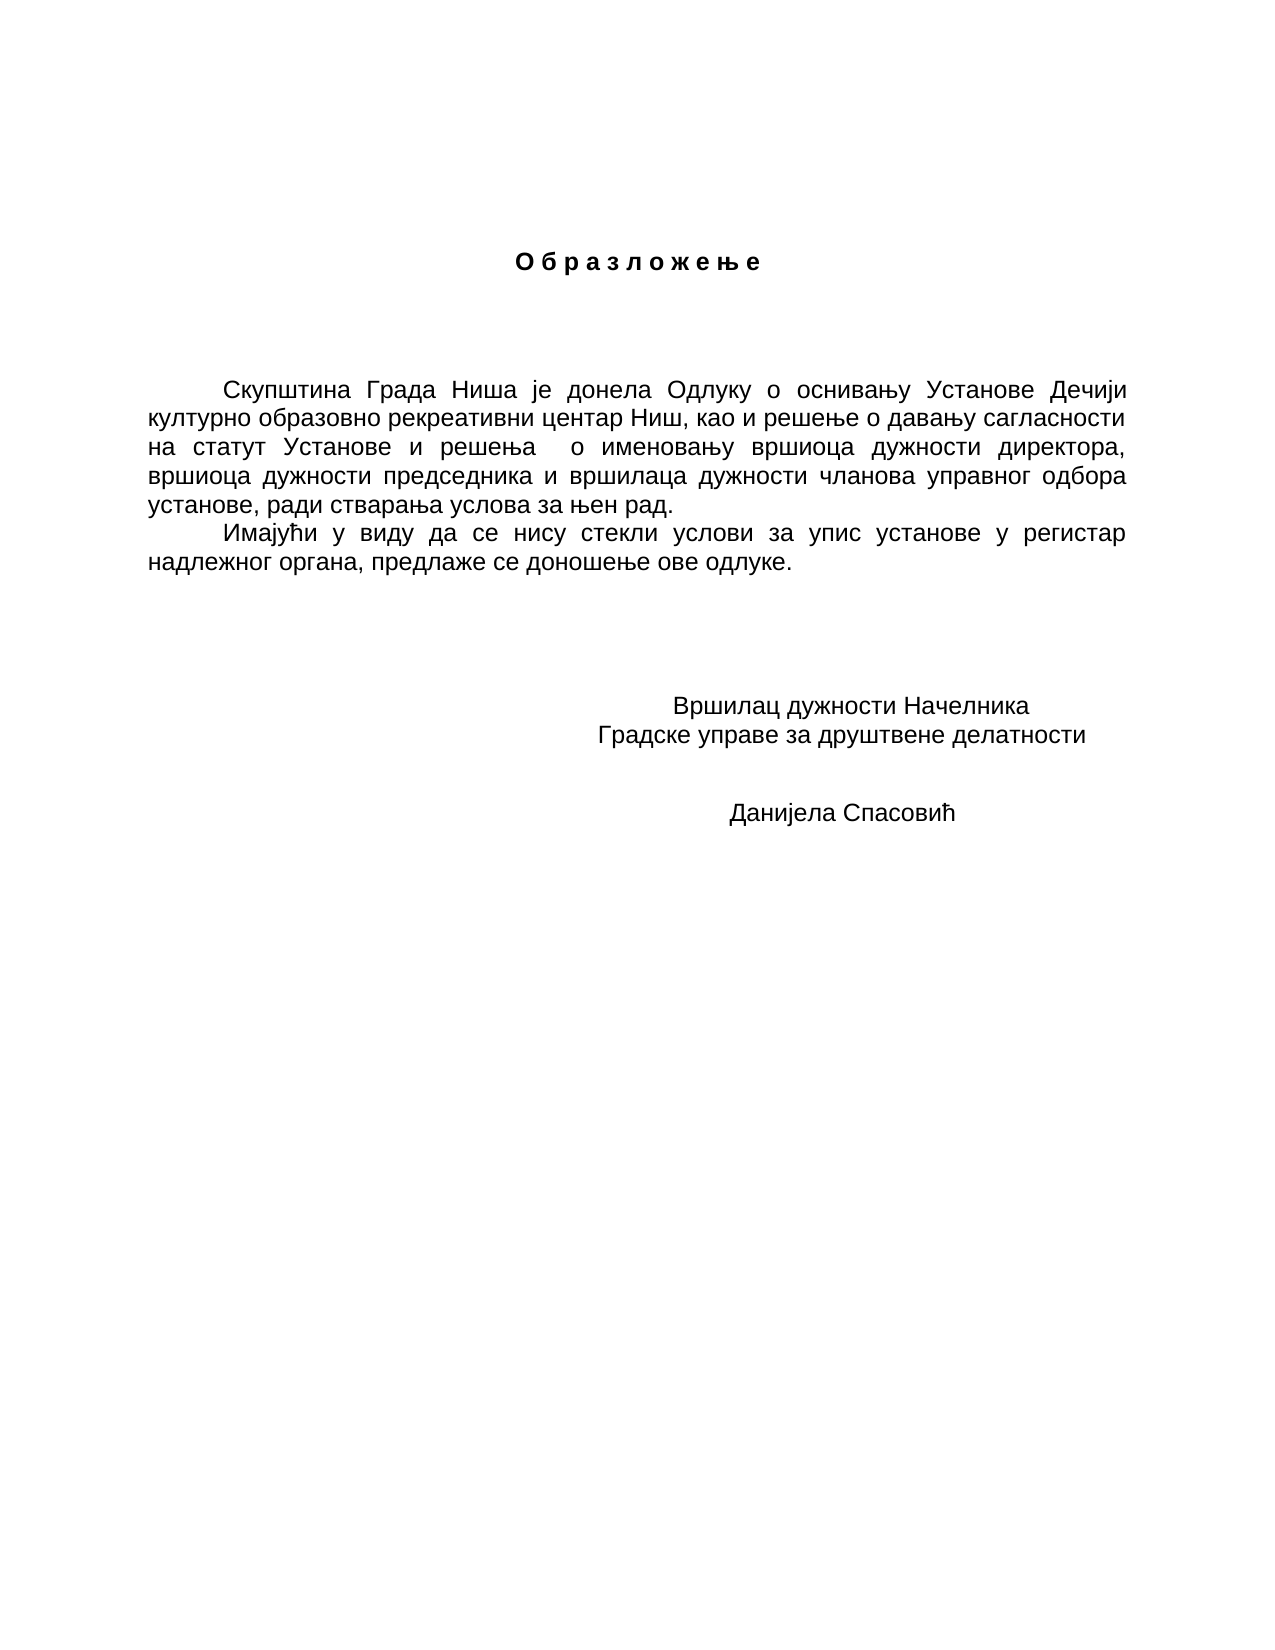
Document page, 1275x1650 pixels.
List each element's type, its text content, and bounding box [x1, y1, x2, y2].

text Данијела Спасовић [598, 798, 1127, 827]
text Скупштина Града Ниша је донела Одлуку о оснивању Установе Дечији културно образовно рекреативни центар Ниш, као и решење о давању сагласности на статут Установе и решења о именовању вршиоца дужности директора, вршиоца дужности председника и вршилаца дужности чланова управног одбора установе, ради стварања услова за њен рад. [148, 375, 1127, 518]
text Имајући у виду да се нису стекли услови за упис установе у регистар надлежног органа, предлаже се доношење ове одлуке. [148, 518, 1127, 576]
text Градске управе за друштвене делатности [598, 720, 1127, 748]
text О б р а з л о ж е њ е [148, 247, 1127, 276]
text Вршилац дужности Начелника [598, 691, 1127, 720]
